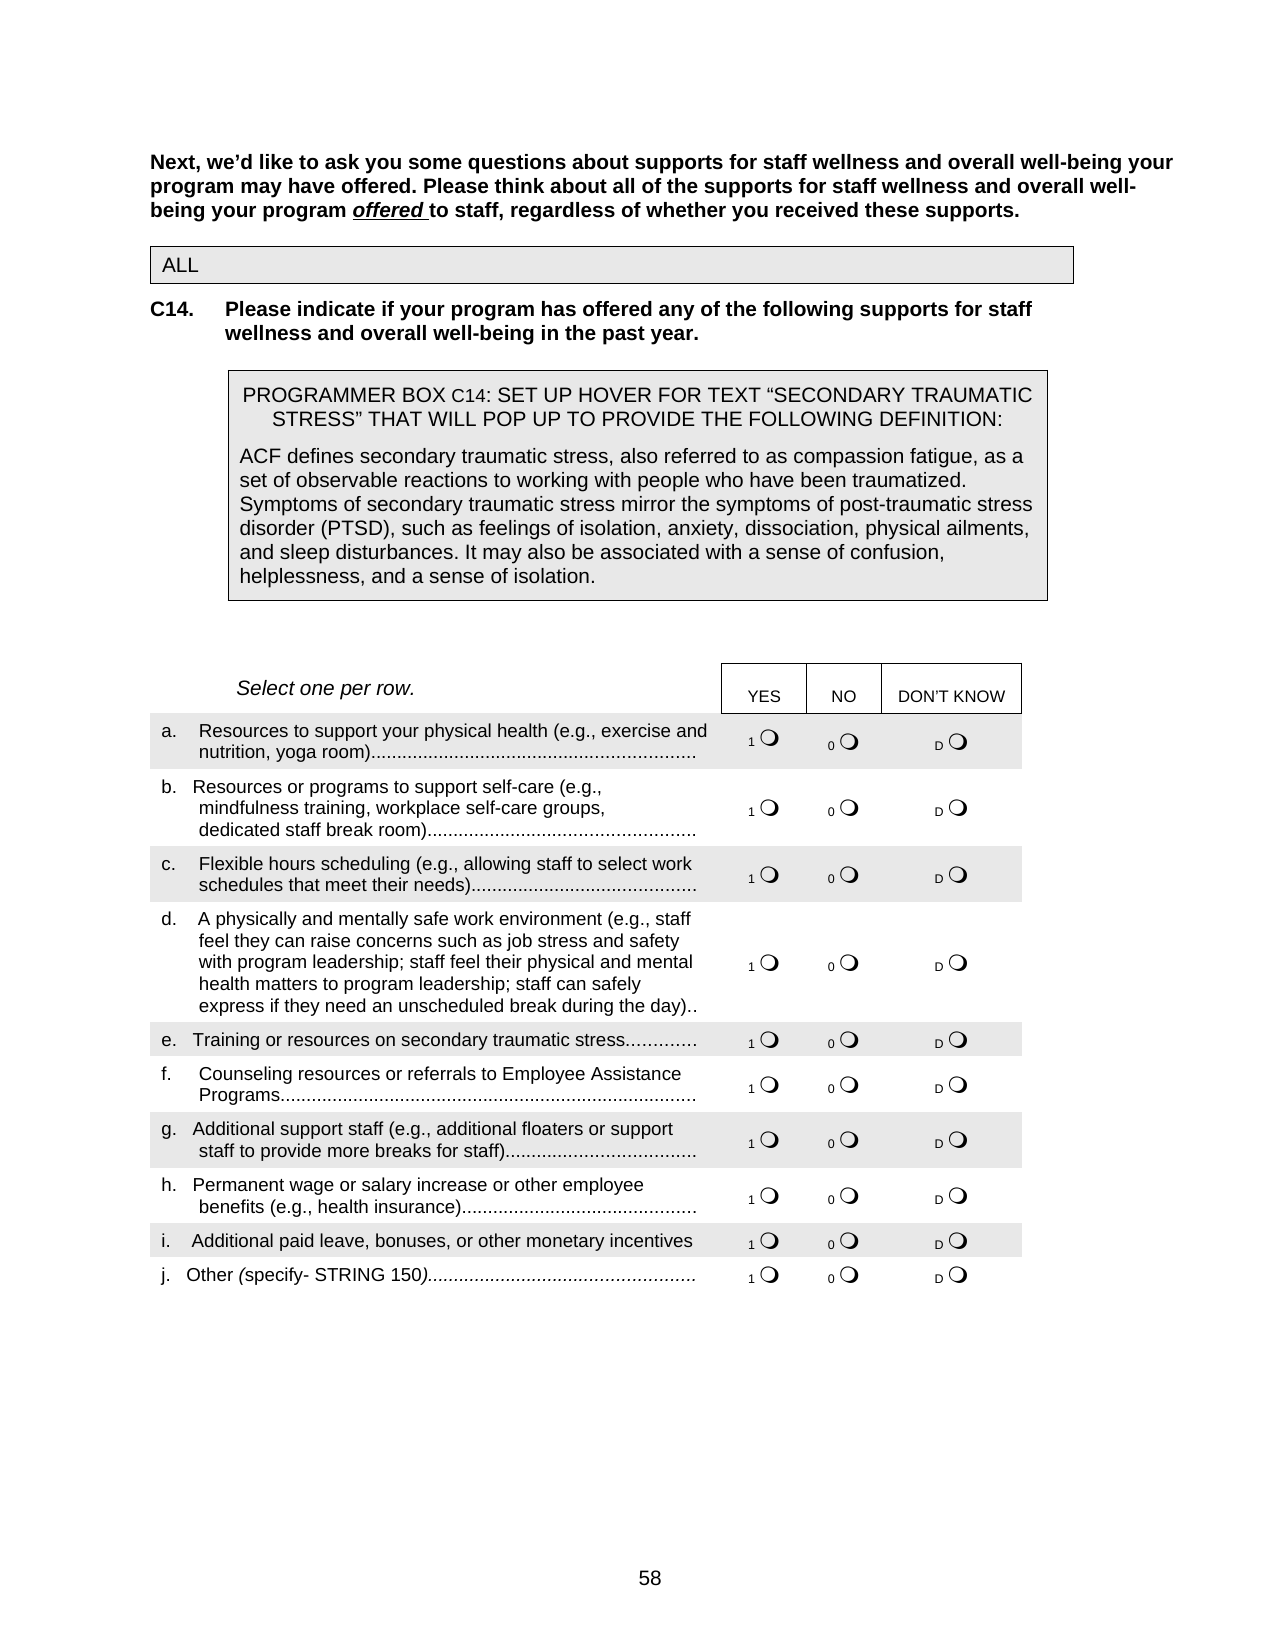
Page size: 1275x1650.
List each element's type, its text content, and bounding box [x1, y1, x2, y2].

table_header DON’T KNOW [882, 664, 1021, 712]
table_header NO [807, 664, 881, 712]
table_cell 1 [722, 714, 806, 769]
table_cell 1 [722, 1168, 806, 1223]
table_cell e. Training or resources on secondary traumatic stress [150, 1022, 722, 1056]
table_cell 0 [806, 1168, 881, 1223]
table_cell 1 [722, 1112, 806, 1168]
table_cell 1 [722, 1257, 806, 1291]
table_cell c. Flexible hours scheduling (e.g., allowing staff to select work schedules that meet their needs) [150, 846, 722, 902]
table_cell 1 [722, 1022, 806, 1056]
table_cell D [881, 1168, 1022, 1223]
table_cell h. Permanent wage or salary increase or other employee benefits (e.g., health insurance) [150, 1168, 722, 1223]
table_cell D [881, 1257, 1022, 1291]
text Next, we’d like to ask you some questions about supports for staff wellness and overall well-being your program may have offered. Please think about all of the supports for staff wellness and overall well-being your program offered to staff, regardless of whether you received these supports. [150, 150, 1182, 222]
table_cell g. Additional support staff (e.g., additional floaters or support staff to provide more breaks for staff) [150, 1112, 722, 1168]
table_cell D [881, 846, 1022, 902]
table_cell D [881, 1112, 1022, 1168]
table_cell 0 [806, 902, 881, 1022]
table_cell D [881, 714, 1022, 769]
table_cell 1 [722, 846, 806, 902]
table_cell D [881, 1223, 1022, 1257]
table_cell 0 [806, 1223, 881, 1257]
table_cell 0 [806, 769, 881, 846]
table_cell D [881, 769, 1022, 846]
table_cell i. Additional paid leave, bonuses, or other monetary incentives [150, 1223, 722, 1257]
table_cell 0 [806, 1112, 881, 1168]
table_cell D [881, 1022, 1022, 1056]
table_cell 1 [722, 769, 806, 846]
table_cell 0 [806, 1022, 881, 1056]
table_cell 1 [722, 1223, 806, 1257]
table_cell d. A physically and mentally safe work environment (e.g., staff feel they can raise concerns such as job stress and safety with program leadership; staff feel their physical and mental health matters to program leadership; staff can safely express if they need an unscheduled break during the day) [150, 902, 722, 1022]
table_cell D [881, 902, 1022, 1022]
text C14. Please indicate if your program has offered any of the following supports for staff wellness and overall well-being in the past year. [150, 297, 1125, 345]
table_cell j. Other (specify- STRING 150) [150, 1257, 722, 1291]
table_header YES [722, 664, 806, 712]
table_header PROGRAMMER BOX C14: set up hover for text “SECONDARY TRAUMATIC STRESS” that will pop up to provide the following definition: ACF defines secondary traumatic stress, also referred to as compassion fatigue, as a set of observable reactions to working with people who have been traumatized. Symptoms of secondary traumatic stress mirror the symptoms of post-traumatic stress disorder (PTSD), such as feelings of isolation, anxiety, dissociation, physical ailments, and sleep disturbances. It may also be associated with a sense of confusion, helplessness, and a sense of isolation. [229, 371, 1047, 600]
table_cell 1 [722, 902, 806, 1022]
table_header ALL [151, 247, 1073, 283]
table_cell 0 [806, 846, 881, 902]
table_cell f. Counseling resources or referrals to Employee Assistance Programs [150, 1056, 722, 1112]
table_cell a. Resources to support your physical health (e.g., exercise and nutrition, yoga room) [150, 713, 722, 769]
table_cell b. Resources or programs to support self-care (e.g., mindfulness training, workplace self-care groups, dedicated staff break room) [150, 769, 722, 846]
table_cell 0 [806, 1056, 881, 1112]
table_cell 1 [722, 1056, 806, 1112]
table_cell 0 [806, 1257, 881, 1291]
table_header Select one per row. [150, 663, 721, 712]
table_cell D [881, 1056, 1022, 1112]
table_cell 0 [806, 714, 881, 769]
